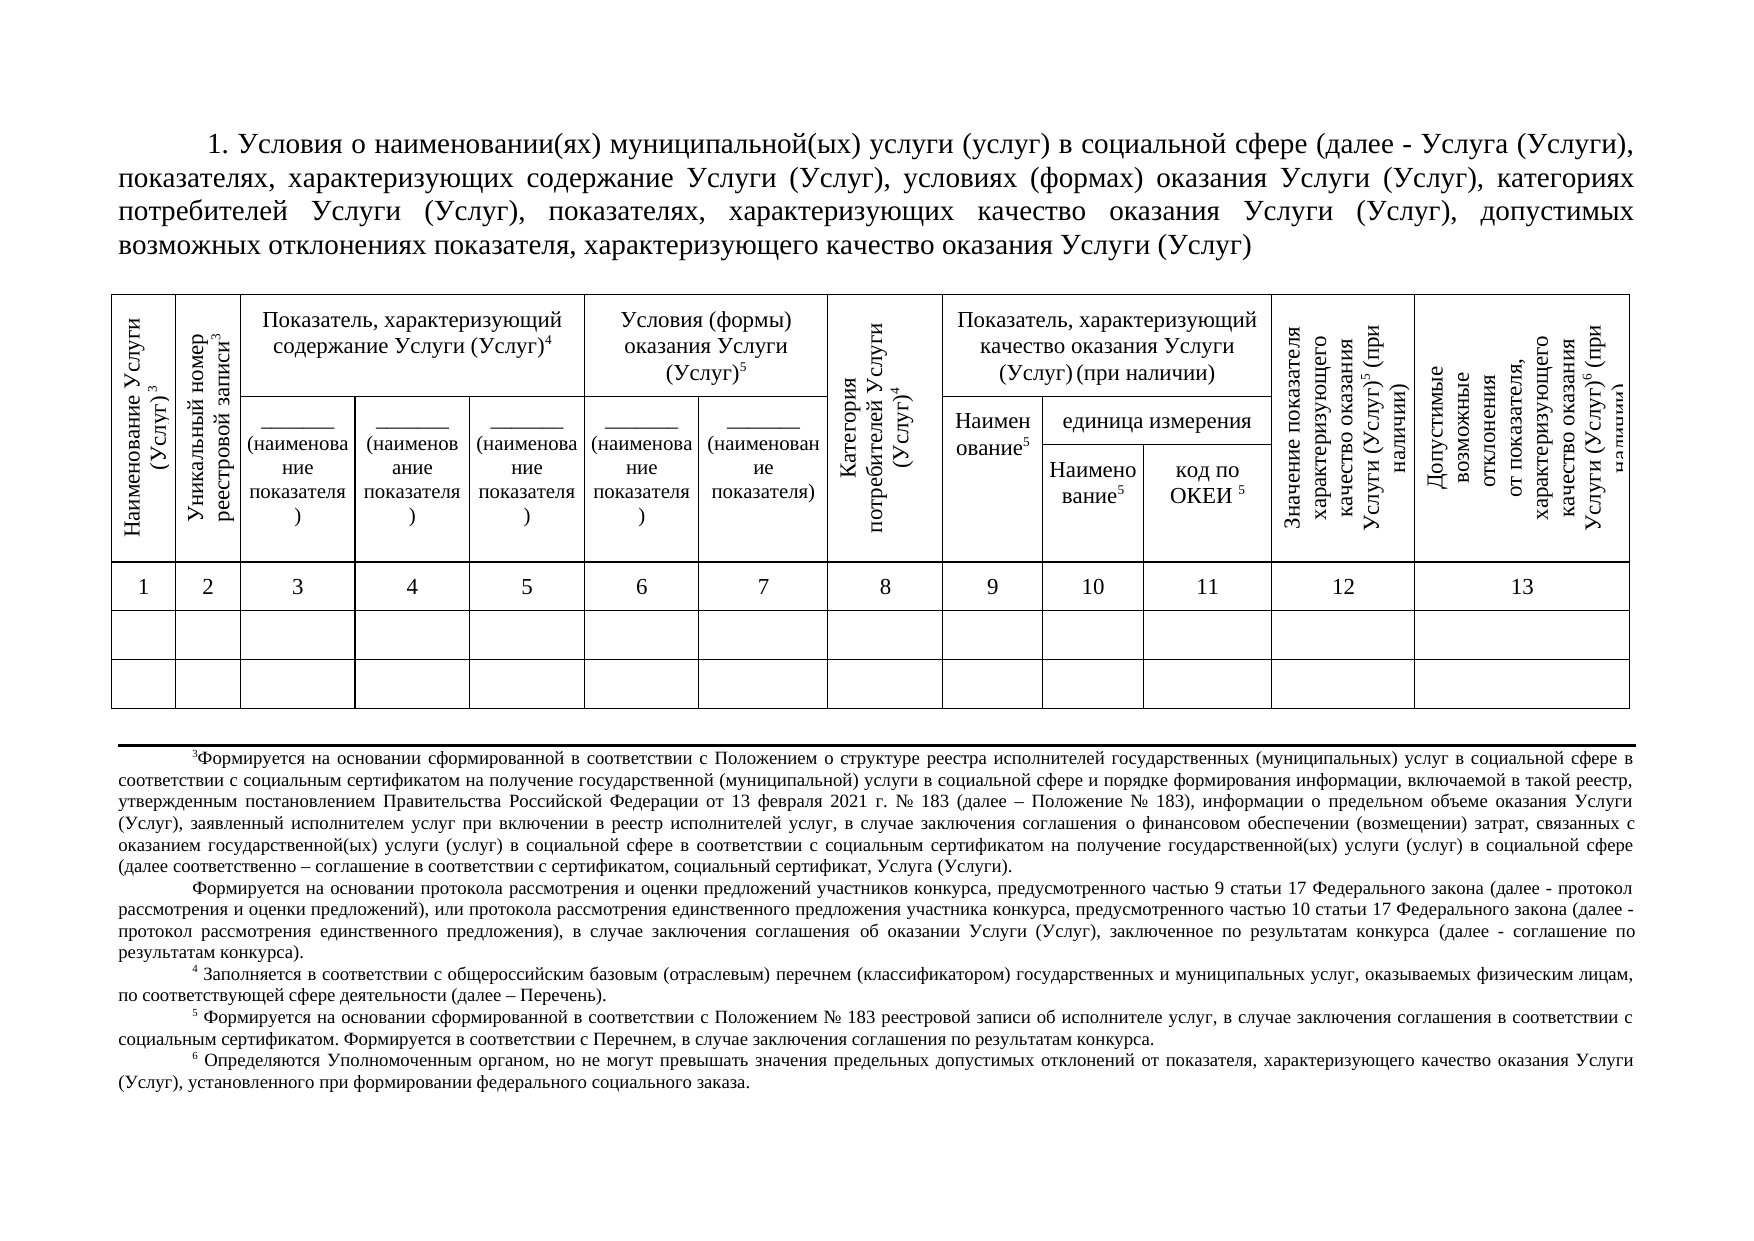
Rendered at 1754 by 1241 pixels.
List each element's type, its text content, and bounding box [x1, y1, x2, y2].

table_cell Наименование5 [943, 397, 1042, 561]
table_cell 1 [112, 563, 175, 610]
table_cell [470, 611, 584, 659]
table_cell [470, 660, 584, 707]
table_cell _______ (наименование показателя) [241, 397, 354, 561]
text 3Формируется на основании сформированной в соответствии с Положением о структуре реестра исполнителей государственных (муниципальных) услуг в социальной сфере в соответствии с социальным сертификатом на получение государственной (муниципальной) услуги в социальной сфере и порядке формирования информации, включаемой в такой реестр, утвержденным постановлением Правительства Российской Федерации от 13 февраля 2021 г. № 183 (далее – Положение № 183), информации о предельном объеме оказания Услуги (Услуг), заявленный исполнителем услуг при включении в реестр исполнителей услуг, в случае заключения соглашения о финансовом обеспечении (возмещении) затрат, связанных с оказанием государственной(ых) услуги (услуг) в социальной сфере в соответствии с социальным сертификатом на получение государственной(ых) услуги (услуг) в социальной сфере (далее соответственно – соглашение в соответствии с сертификатом, социальный сертификат, Услуга (Услуги). [118, 747, 1636, 877]
table_cell Наименование5 [1043, 445, 1143, 561]
table_cell [176, 660, 240, 707]
table_cell 11 [1144, 563, 1271, 610]
table_cell единица измерения [1043, 397, 1271, 444]
table_cell [176, 611, 240, 659]
text 6 Определяются Уполномоченным органом, но не могут превышать значения предельных допустимых отклонений от показателя, характеризующего качество оказания Услуги (Услуг), установленного при формировании федерального социального заказа. [118, 1049, 1636, 1092]
table_cell [1043, 660, 1143, 707]
text 5 Формируется на основании сформированной в соответствии с Положением № 183 реестровой записи об исполнителе услуг, в случае заключения соглашения в соответствии с социальным сертификатом. Формируется в соответствии с Перечнем, в случае заключения соглашения по результатам конкурса. [118, 1006, 1636, 1049]
table_cell [1144, 660, 1271, 707]
table_cell 10 [1043, 563, 1143, 610]
table_cell 9 [943, 563, 1042, 610]
table_cell [585, 660, 698, 707]
table_header Условия (формы) оказания Услуги (Услуг)5 [585, 295, 827, 396]
table_header Допустимые возможные отклонения от показателя, характеризующего качество оказания Услуги (Услуг)6 (при наличии) [1415, 295, 1629, 561]
table_cell 2 [176, 563, 240, 610]
table_cell [241, 611, 354, 659]
table_cell [241, 660, 354, 707]
table_cell [1272, 611, 1414, 659]
table_cell [1272, 660, 1414, 707]
table_cell [112, 660, 175, 707]
table_cell [585, 611, 698, 659]
table_cell _______ (наименование показателя) [356, 397, 469, 561]
table_cell _______ (наименование показателя) [585, 397, 698, 561]
table_cell 5 [470, 563, 584, 610]
table_cell [356, 660, 469, 707]
table_header Показатель, характеризующий содержание Услуги (Услуг)4 [241, 295, 584, 396]
table_header Наименование Услуги (Услуг) 3 [112, 295, 175, 561]
text Формируется на основании протокола рассмотрения и оценки предложений участников конкурса, предусмотренного частью 9 статьи 17 Федерального закона (далее - протокол рассмотрения и оценки предложений), или протокола рассмотрения единственного предложения участника конкурса, предусмотренного частью 10 статьи 17 Федерального закона (далее - протокол рассмотрения единственного предложения), в случае заключения соглашения об оказании Услуги (Услуг), заключенное по результатам конкурса (далее - соглашение по результатам конкурса). [118, 877, 1636, 963]
table_cell [699, 660, 827, 707]
table_cell [1415, 660, 1629, 707]
table_cell [356, 611, 469, 659]
text 1. Условия о наименовании(ях) муниципальной(ых) услуги (услуг) в социальной сфере (далее - Услуга (Услуги), показателях, характеризующих содержание Услуги (Услуг), условиях (формах) оказания Услуги (Услуг), категориях потребителей Услуги (Услуг), показателях, характеризующих качество оказания Услуги (Услуг), допустимых возможных отклонениях показателя, характеризующего качество оказания Услуги (Услуг) [118, 126, 1636, 261]
table_cell 4 [356, 563, 469, 610]
table_cell 7 [699, 563, 827, 610]
table_header Показатель, характеризующий качество оказания Услуги (Услуг) (при наличии) [943, 295, 1271, 396]
table_cell [828, 611, 942, 659]
table_cell [943, 660, 1042, 707]
table_cell _______ (наименование показателя) [470, 397, 584, 561]
table_cell _______ (наименование показателя) [699, 397, 827, 561]
table_header Уникальный номер реестровой записи3 [176, 295, 240, 561]
table_cell 8 [828, 563, 942, 610]
table_header Значение показателя характеризующего качество оказания Услуги (Услуг)5 (при наличии) [1272, 295, 1414, 561]
table_cell [112, 611, 175, 659]
table_cell [699, 611, 827, 659]
table_cell 13 [1415, 563, 1629, 610]
table_cell 6 [585, 563, 698, 610]
table_cell [1415, 611, 1629, 659]
table_cell код по ОКЕИ 5 [1144, 445, 1271, 561]
table_cell [828, 660, 942, 707]
table_cell [943, 611, 1042, 659]
table_cell [1043, 611, 1143, 659]
text 4 Заполняется в соответствии с общероссийским базовым (отраслевым) перечнем (классификатором) государственных и муниципальных услуг, оказываемых физическим лицам, по соответствующей сфере деятельности (далее – Перечень). [118, 963, 1636, 1006]
table_cell 12 [1272, 563, 1414, 610]
table_cell 3 [241, 563, 354, 610]
table_header Категория потребителей Услуги (Услуг)4 [828, 295, 942, 561]
table_cell [1144, 611, 1271, 659]
